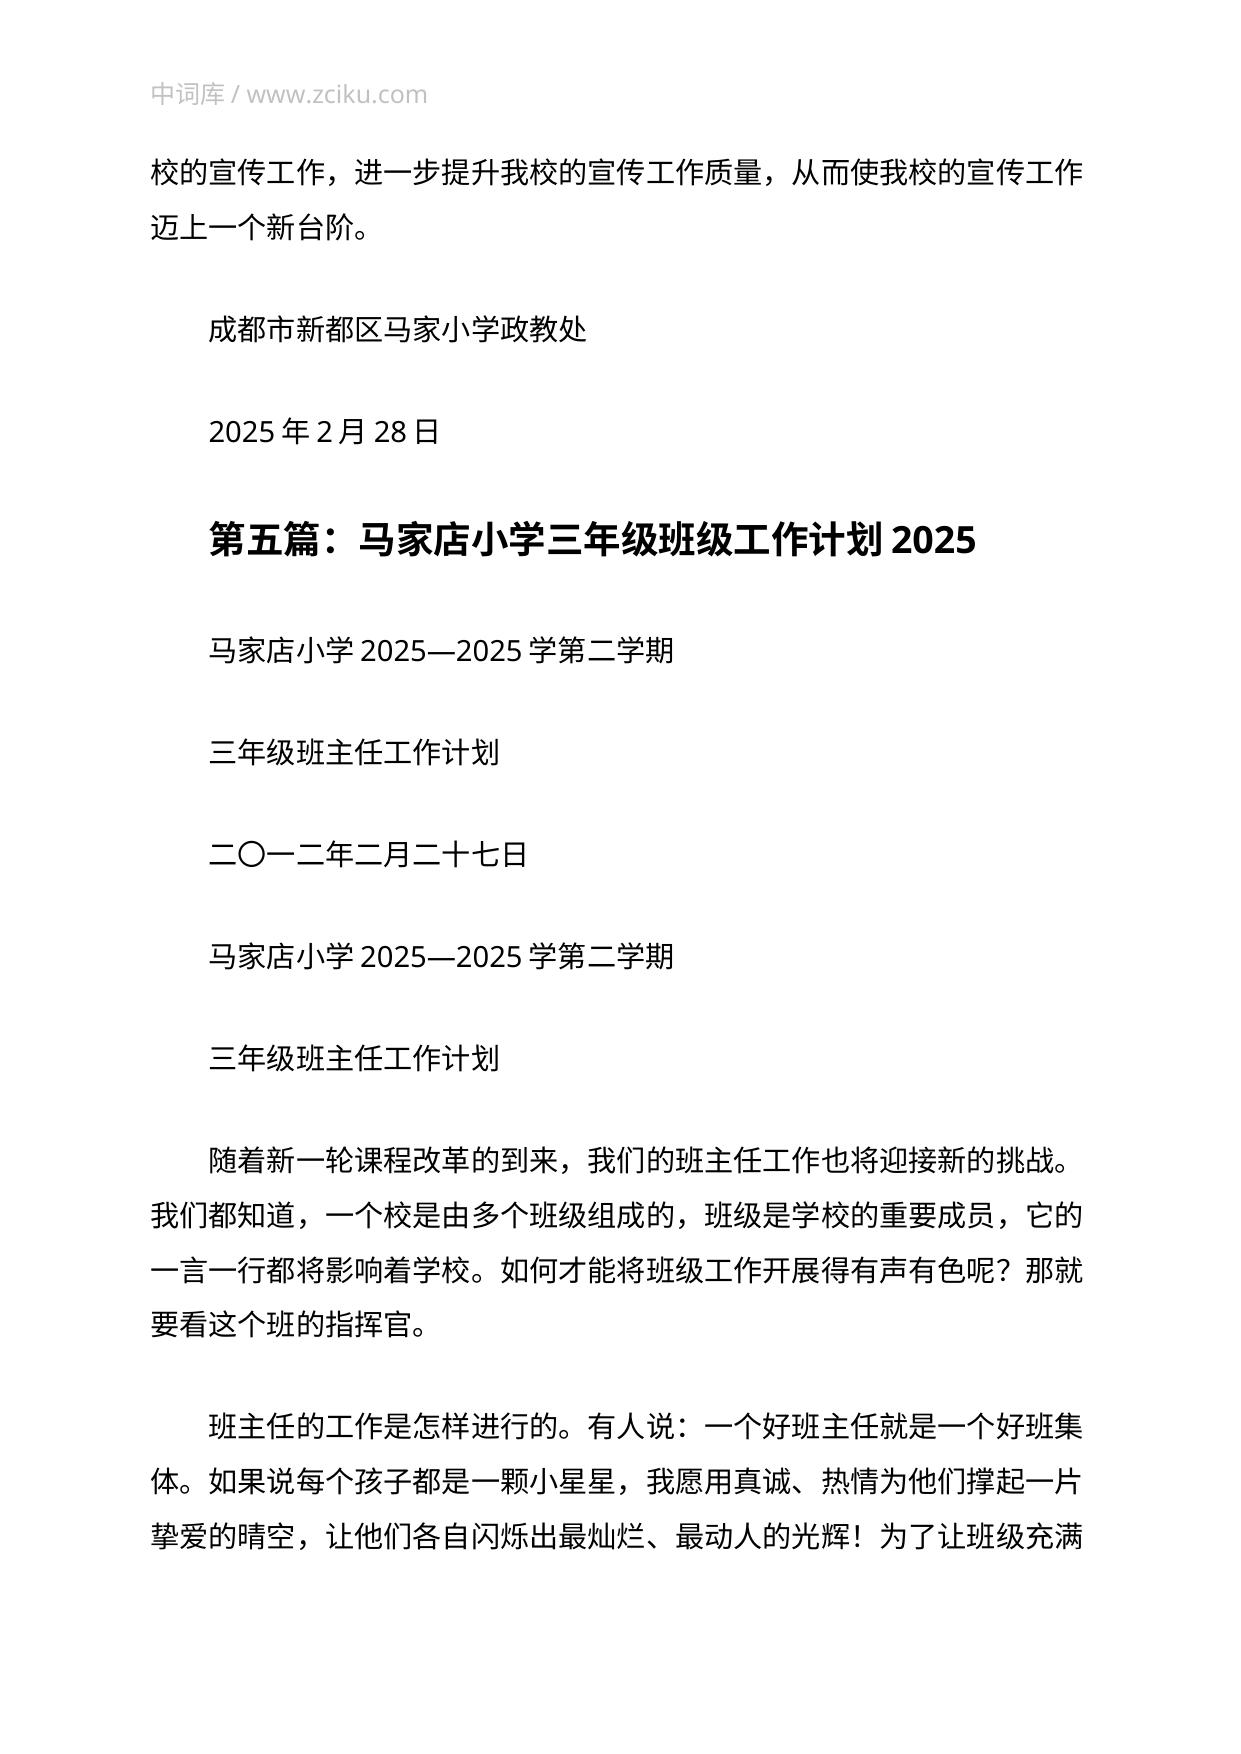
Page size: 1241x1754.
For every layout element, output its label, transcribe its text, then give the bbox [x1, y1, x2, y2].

text 随着新一轮课程改革的到来，我们的班主任工作也将迎接新的挑战。我们都知道，一个校是由多个班级组成的，班级是学校的重要成员，它的一言一行都将影响着学校。如何才能将班级工作开展得有声有色呢？那就要看这个班的指挥官。 [150, 1137, 1090, 1344]
text 第五篇：马家店小学三年级班级工作计划2025 [150, 510, 1090, 565]
text 三年级班主任工作计划 [150, 730, 1090, 772]
text 马家店小学2025—2025学第二学期 [150, 628, 1090, 670]
text 二〇一二年二月二十七日 [150, 832, 1090, 874]
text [150, 1404, 1090, 1556]
text 成都市新都区马家小学政教处 [150, 307, 1090, 349]
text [150, 150, 1090, 247]
text 2025年2月28日 [150, 408, 1090, 451]
text 三年级班主任工作计划 [150, 1036, 1090, 1078]
text 马家店小学2025—2025学第二学期 [150, 933, 1090, 976]
